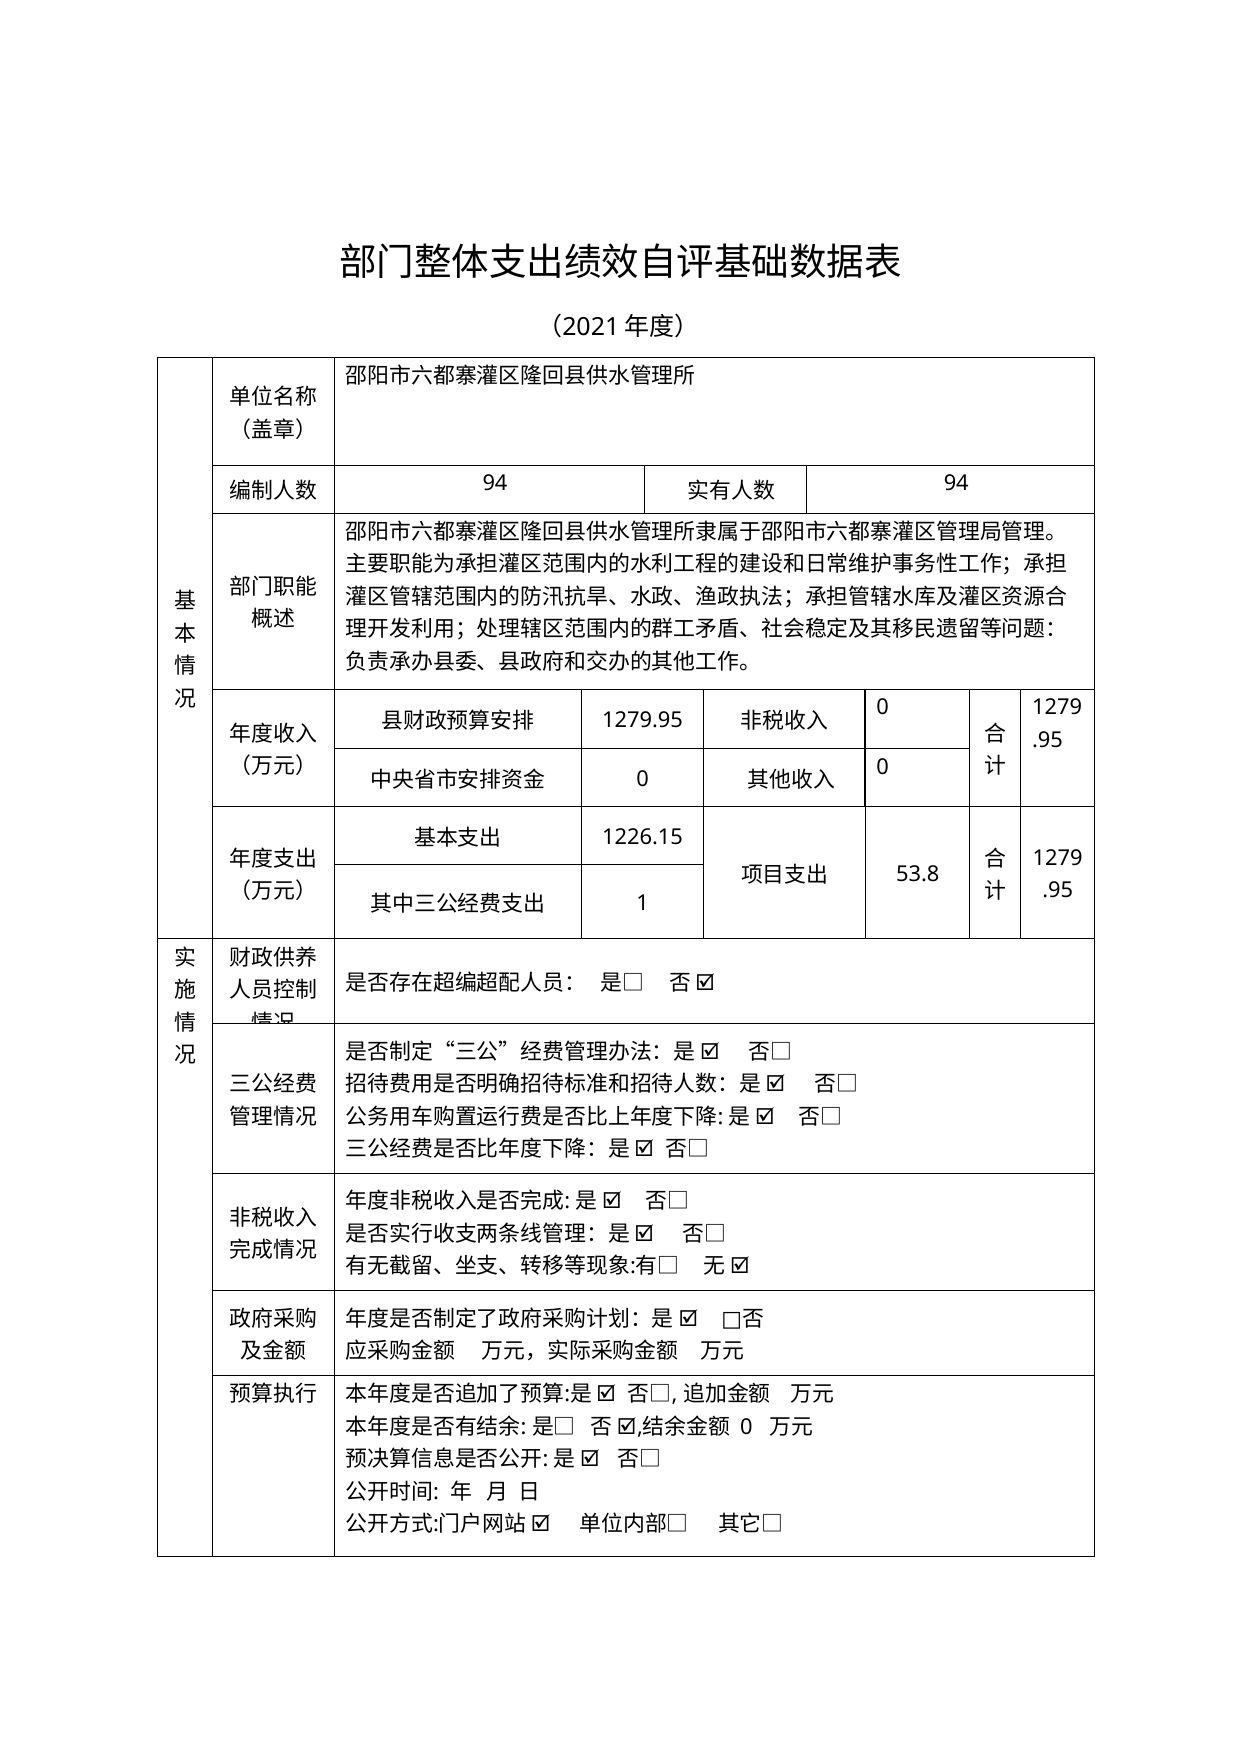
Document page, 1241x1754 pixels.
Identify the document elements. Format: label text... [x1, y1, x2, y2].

table_cell 合计 [970, 690, 1020, 806]
table_cell 是否存在超编超配人员： 是□ 否 [335, 939, 1094, 1023]
table_cell 1279.95 [1021, 690, 1094, 806]
table_cell 实有人数 [645, 466, 806, 512]
table_cell 邵阳市六都寨灌区隆回县供水管理所 [335, 358, 1094, 465]
table_cell 94 [335, 466, 644, 512]
table_cell 预算执行 [213, 1376, 334, 1556]
table_cell 项目支出 [704, 807, 865, 938]
table_cell 合计 [970, 807, 1020, 938]
table_cell 53.8 [866, 807, 969, 938]
table_cell 政府采购及金额 [213, 1291, 334, 1375]
table_cell 非税收入 [704, 690, 864, 748]
table_cell 单位名称（盖章） [213, 358, 334, 465]
table_cell 编制人数 [213, 466, 334, 512]
table_cell 1 [582, 865, 703, 938]
table_cell 中央省市安排资金 [335, 749, 581, 806]
table_cell 年度支出 （万元） [213, 807, 334, 938]
table_cell 邵阳市六都寨灌区隆回县供水管理所隶属于邵阳市六都寨灌区管理局管理。主要职能为承担灌区范围内的水利工程的建设和日常维护事务性工作；承担灌区管辖范围内的防汛抗旱、水政、渔政执法；承担管辖水库及灌区资源合理开发利用；处理辖区范围内的群工矛盾、社会稳定及其移民遗留等问题：负责承办县委、县政府和交办的其他工作。 [335, 514, 1094, 689]
table_cell 非税收入完成情况 [213, 1174, 334, 1290]
text 部门整体支出绩效自评基础数据表 [187, 227, 1053, 292]
table_cell 94 [807, 466, 1094, 512]
table_cell 年度非税收入是否完成: 是 否□ 是否实行收支两条线管理：是 否□ 有无截留、坐支、转移等现象:有□ 无 [335, 1174, 1094, 1290]
table_cell 县财政预算安排 [335, 690, 581, 748]
table_header （2021年度） [146, 292, 1091, 357]
table_cell 是否制定“三公”经费管理办法：是 否□ 招待费用是否明确招待标准和招待人数：是 否□ 公务用车购置运行费是否比上年度下降: 是 否□ 三公经费是否比年度下降：是 否□ [335, 1024, 1094, 1173]
table_cell 三公经费管理情况 [213, 1024, 334, 1173]
table_cell 实施情况 [158, 939, 212, 1556]
table_cell 0 [582, 749, 703, 806]
table_cell 其他收入 [704, 749, 864, 806]
table_cell 部门职能概述 [213, 514, 334, 689]
table_cell 1226.15 [582, 807, 703, 864]
table_cell 其中三公经费支出 [335, 865, 581, 938]
table_cell 0 [866, 749, 969, 806]
table_cell 年度是否制定了政府采购计划：是 □否 应采购金额 万元，实际采购金额 万元 [335, 1291, 1094, 1375]
table_cell 基本支出 [335, 807, 581, 864]
table_cell 1279.95 [1021, 807, 1094, 938]
table_cell 0 [866, 690, 969, 748]
table_cell 财政供养人员控制情况 [213, 939, 334, 1023]
table_cell 年度收入（万元） [213, 690, 334, 806]
table_cell 1279.95 [582, 690, 703, 748]
table_cell 基本情况 [158, 358, 212, 938]
table_cell 本年度是否追加了预算:是 否□, 追加金额 万元 本年度是否有结余: 是□ 否,结余金额 0 万元 预决算信息是否公开: 是 否□ 公开时间: 年 月 日 公开方式:门户网站 单位内部□ 其它□ [335, 1376, 1094, 1556]
